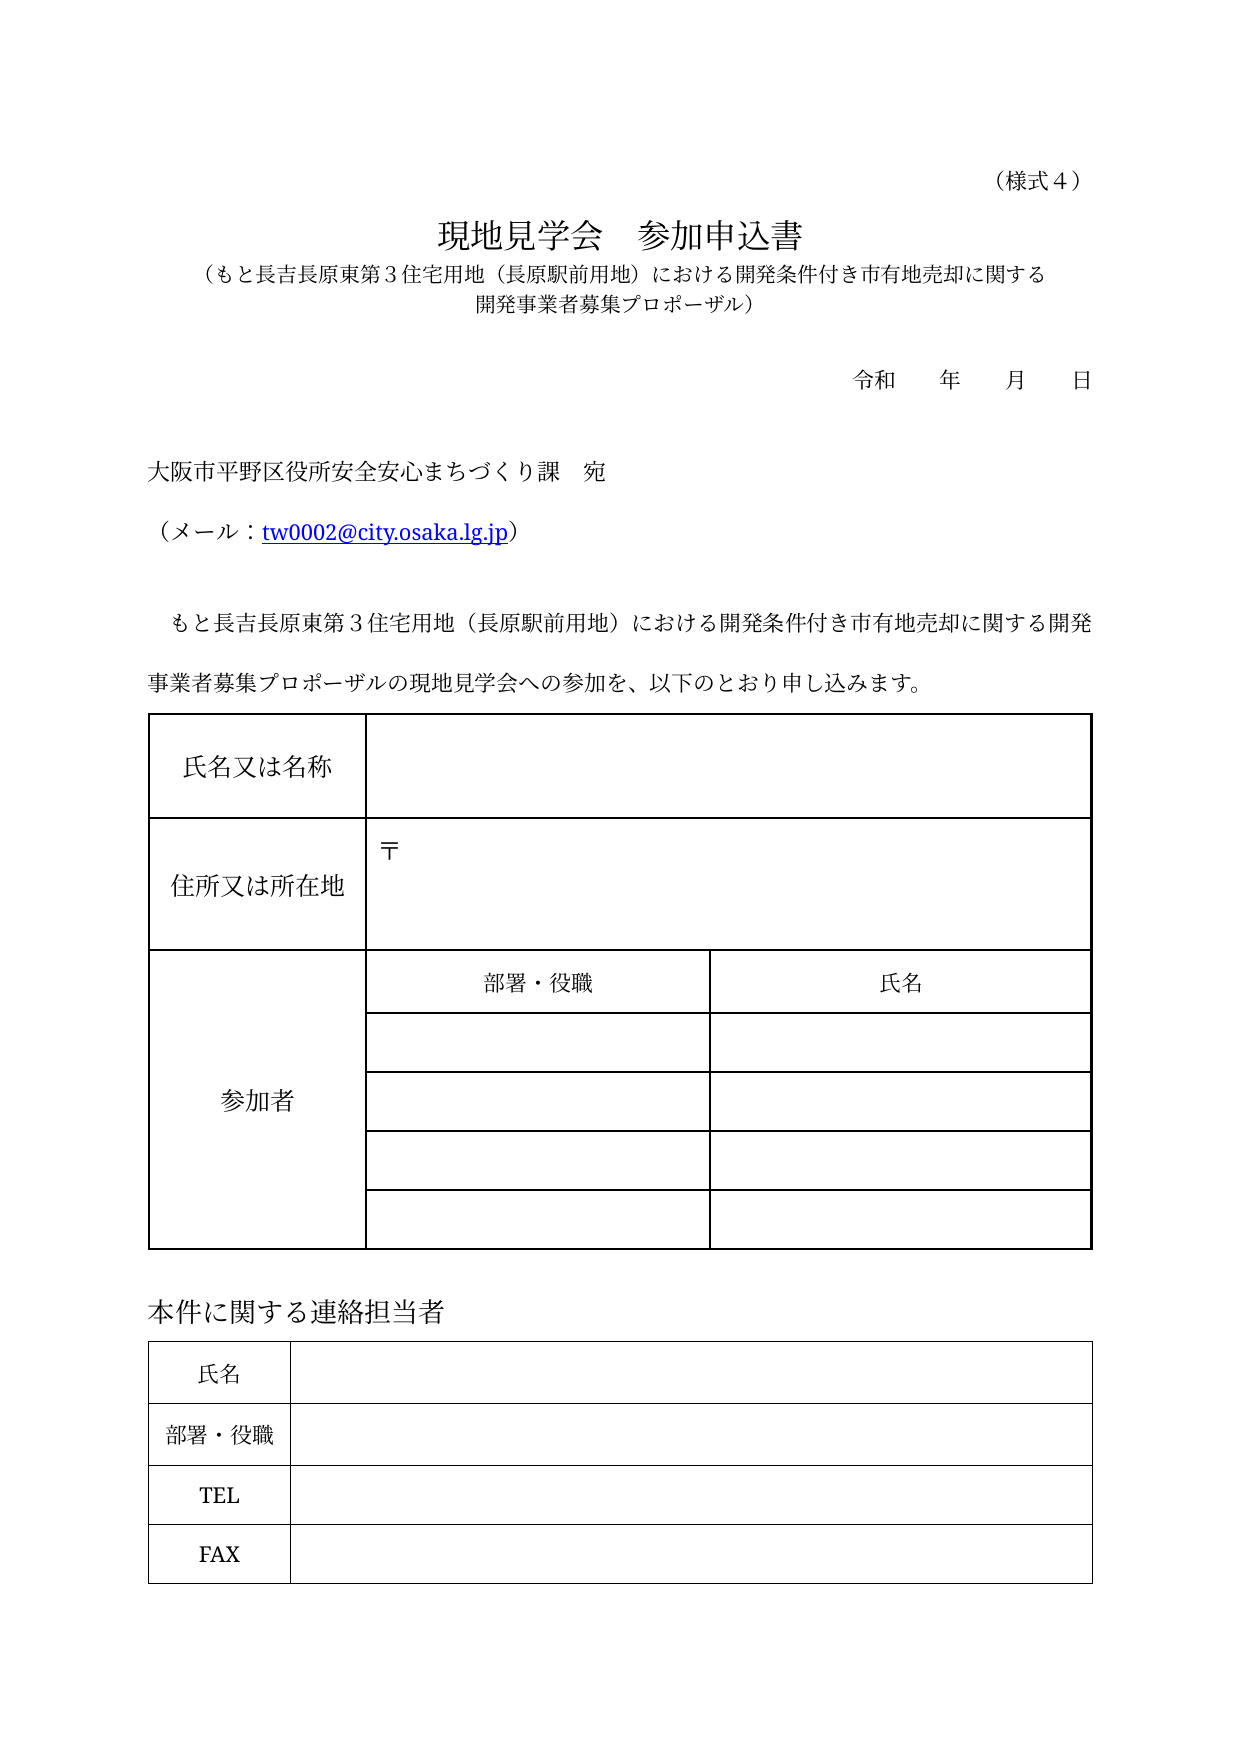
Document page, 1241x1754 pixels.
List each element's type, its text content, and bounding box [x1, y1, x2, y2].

table_cell 住所又は所在地 [150, 819, 365, 949]
text 開発事業者募集プロポーザル） [148, 288, 1092, 319]
table_cell 部署・役職 [367, 951, 709, 1012]
table_cell [291, 1466, 1092, 1524]
table_cell TEL [149, 1466, 290, 1524]
table_cell [711, 1191, 1090, 1248]
text （様式４） [148, 149, 1092, 210]
table_cell [711, 1014, 1090, 1071]
table_cell 参加者 [150, 951, 365, 1248]
table_header 氏名 [149, 1342, 290, 1403]
table_header 氏名又は名称 [150, 715, 365, 817]
table_cell [367, 1014, 709, 1071]
table_cell FAX [149, 1525, 290, 1583]
text （もと長吉長原東第３住宅用地（長原駅前用地）における開発条件付き市有地売却に関する [148, 258, 1092, 288]
table_cell 〒 [367, 819, 1090, 949]
table_cell [367, 1132, 709, 1189]
table_cell [711, 1132, 1090, 1189]
text もと長吉長原東第３住宅用地（長原駅前用地）における開発条件付き市有地売却に関する開発事業者募集プロポーザルの現地見学会への参加を、以下のとおり申し込みます。 [148, 591, 1092, 713]
table_cell [711, 1073, 1090, 1130]
text 本件に関する連絡担当者 [148, 1281, 1092, 1341]
table_cell 部署・役職 [149, 1404, 290, 1464]
text 大阪市平野区役所安全安心まちづくり課 宛 [148, 440, 1092, 501]
text 現地見学会 参加申込書 [148, 210, 1092, 258]
table_cell 氏名 [711, 951, 1090, 1012]
text （メール：tw0002@city.osaka.lg.jp） [148, 501, 1092, 561]
table_cell [291, 1525, 1092, 1583]
table_cell [367, 1073, 709, 1130]
table_header [291, 1342, 1092, 1403]
table_cell [291, 1404, 1092, 1464]
table_cell [367, 1191, 709, 1248]
text 令和 年 月 日 [148, 349, 1092, 409]
table_header [367, 715, 1090, 817]
